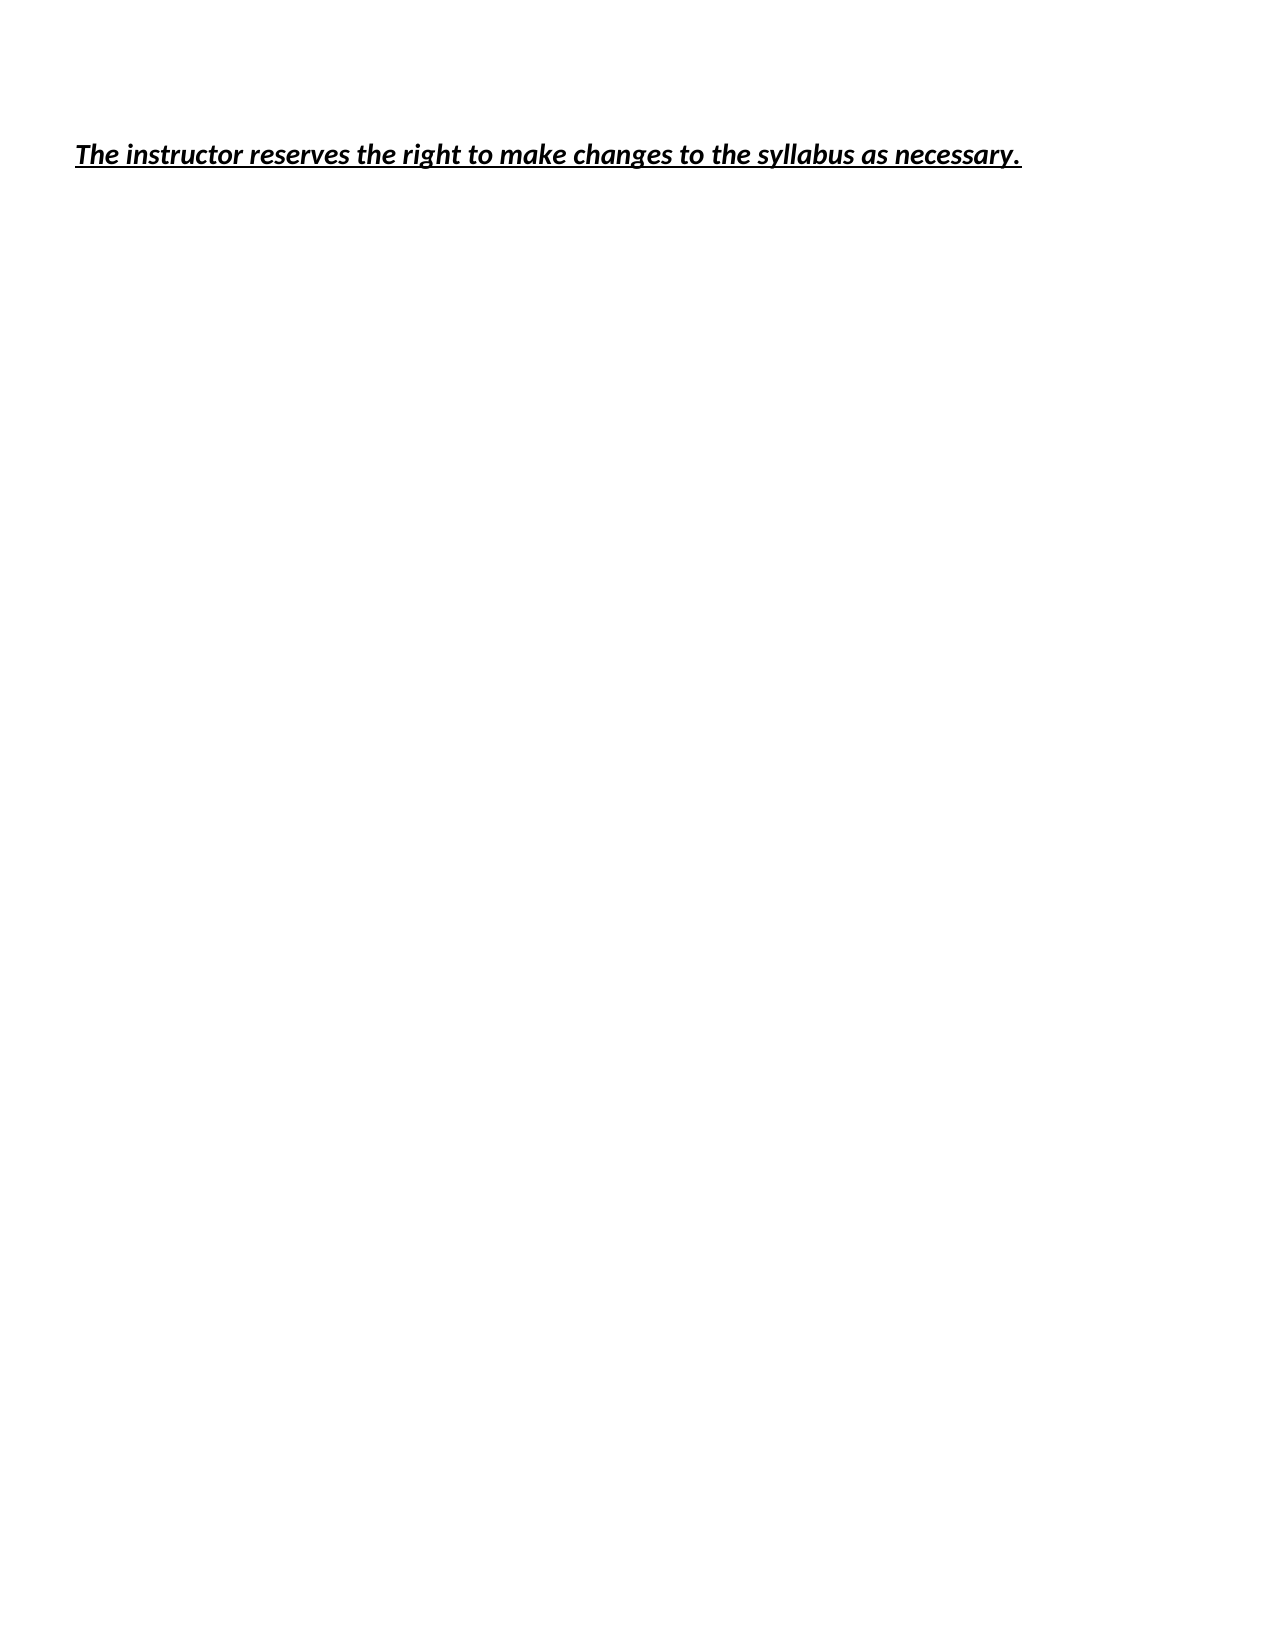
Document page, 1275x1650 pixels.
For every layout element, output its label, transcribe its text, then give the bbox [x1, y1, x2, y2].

text The instructor reserves the right to make changes to the syllabus as necessary. [75, 136, 1200, 172]
